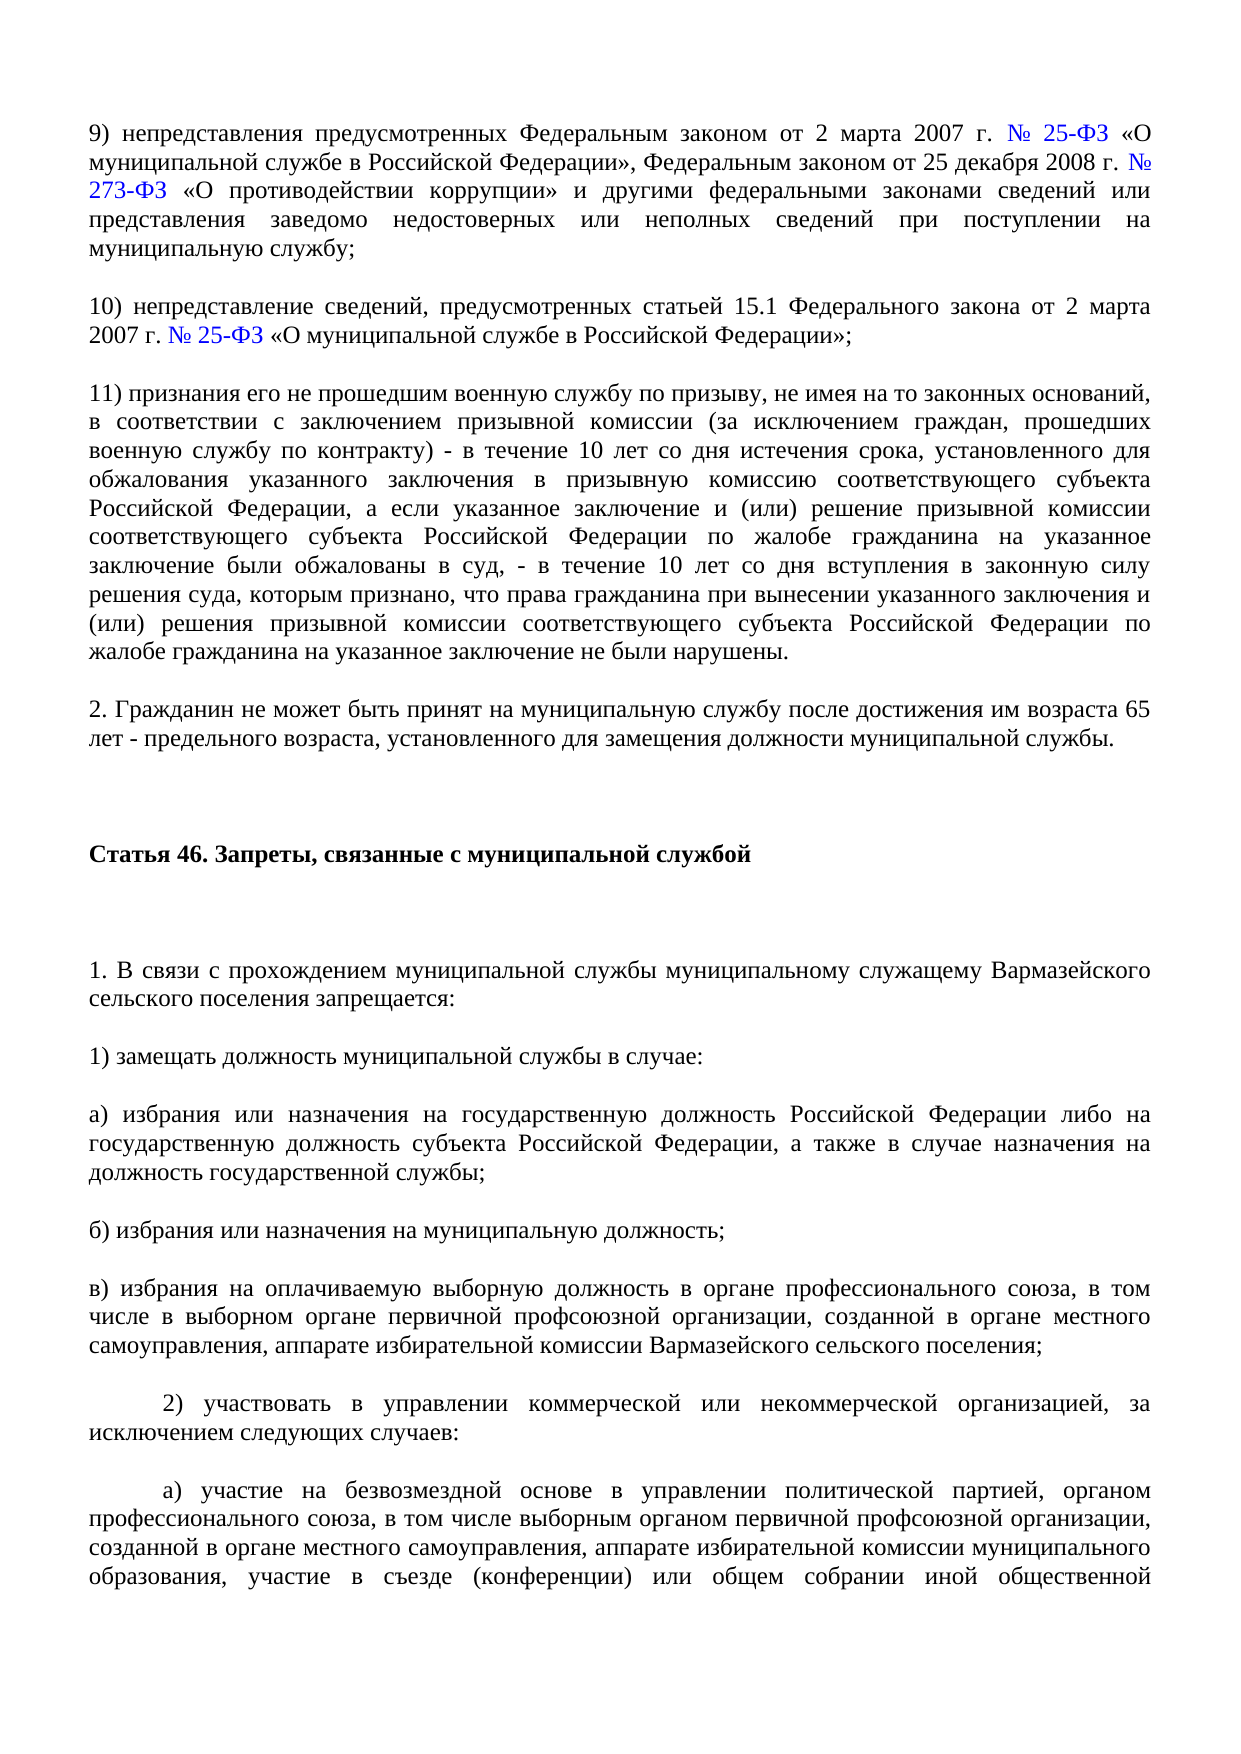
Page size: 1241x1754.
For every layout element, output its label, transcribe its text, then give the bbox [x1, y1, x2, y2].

text в) избрания на оплачиваемую выборную должность в органе профессионального союза, в том числе в выборном органе первичной профсоюзной организации, созданной в органе местного самоуправления, аппарате избирательной комиссии Вармазейского сельского поселения; [89, 1273, 1152, 1359]
text 11) признания его не прошедшим военную службу по призыву, не имея на то законных оснований, в соответствии с заключением призывной комиссии (за исключением граждан, прошедших военную службу по контракту) - в течение 10 лет со дня истечения срока, установленного для обжалования указанного заключения в призывную комиссию соответствующего субъекта Российской Федерации, а если указанное заключение и (или) решение призывной комиссии соответствующего субъекта Российской Федерации по жалобе гражданина на указанное заключение были обжалованы в суд, - в течение 10 лет со дня вступления в законную силу решения суда, которым признано, что права гражданина при вынесении указанного заключения и (или) решения призывной комиссии соответствующего субъекта Российской Федерации по жалобе гражданина на указанное заключение не были нарушены. [89, 378, 1152, 665]
text 10) непредставление сведений, предусмотренных статьей 15.1 Федерального закона от 2 марта 2007 г. № 25-ФЗ «О муниципальной службе в Российской Федерации»; [89, 291, 1152, 348]
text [89, 1475, 1152, 1590]
text 9) непредставления предусмотренных Федеральным законом от 2 марта 2007 г. № 25-ФЗ «О муниципальной службе в Российской Федерации», Федеральным законом от 25 декабря 2008 г. № 273-ФЗ «О противодействии коррупции» и другими федеральными законами сведений или представления заведомо недостоверных или неполных сведений при поступлении на муниципальную службу; [89, 118, 1152, 262]
text 2) участвовать в управлении коммерческой или некоммерческой организацией, за исключением следующих случаев: [89, 1388, 1152, 1446]
text 1. В связи с прохождением муниципальной службы муниципальному служащему Вармазейского сельского поселения запрещается: [89, 955, 1152, 1012]
text Статья 46. Запреты, связанные с муниципальной службой [89, 839, 1152, 868]
text а) избрания или назначения на государственную должность Российской Федерации либо на государственную должность субъекта Российской Федерации, а также в случае назначения на должность государственной службы; [89, 1099, 1152, 1186]
text 1) замещать должность муниципальной службы в случае: [89, 1041, 1152, 1070]
text б) избрания или назначения на муниципальную должность; [89, 1215, 1152, 1243]
text 2. Гражданин не может быть принят на муниципальную службу после достижения им возраста 65 лет - предельного возраста, установленного для замещения должности муниципальной службы. [89, 694, 1152, 752]
